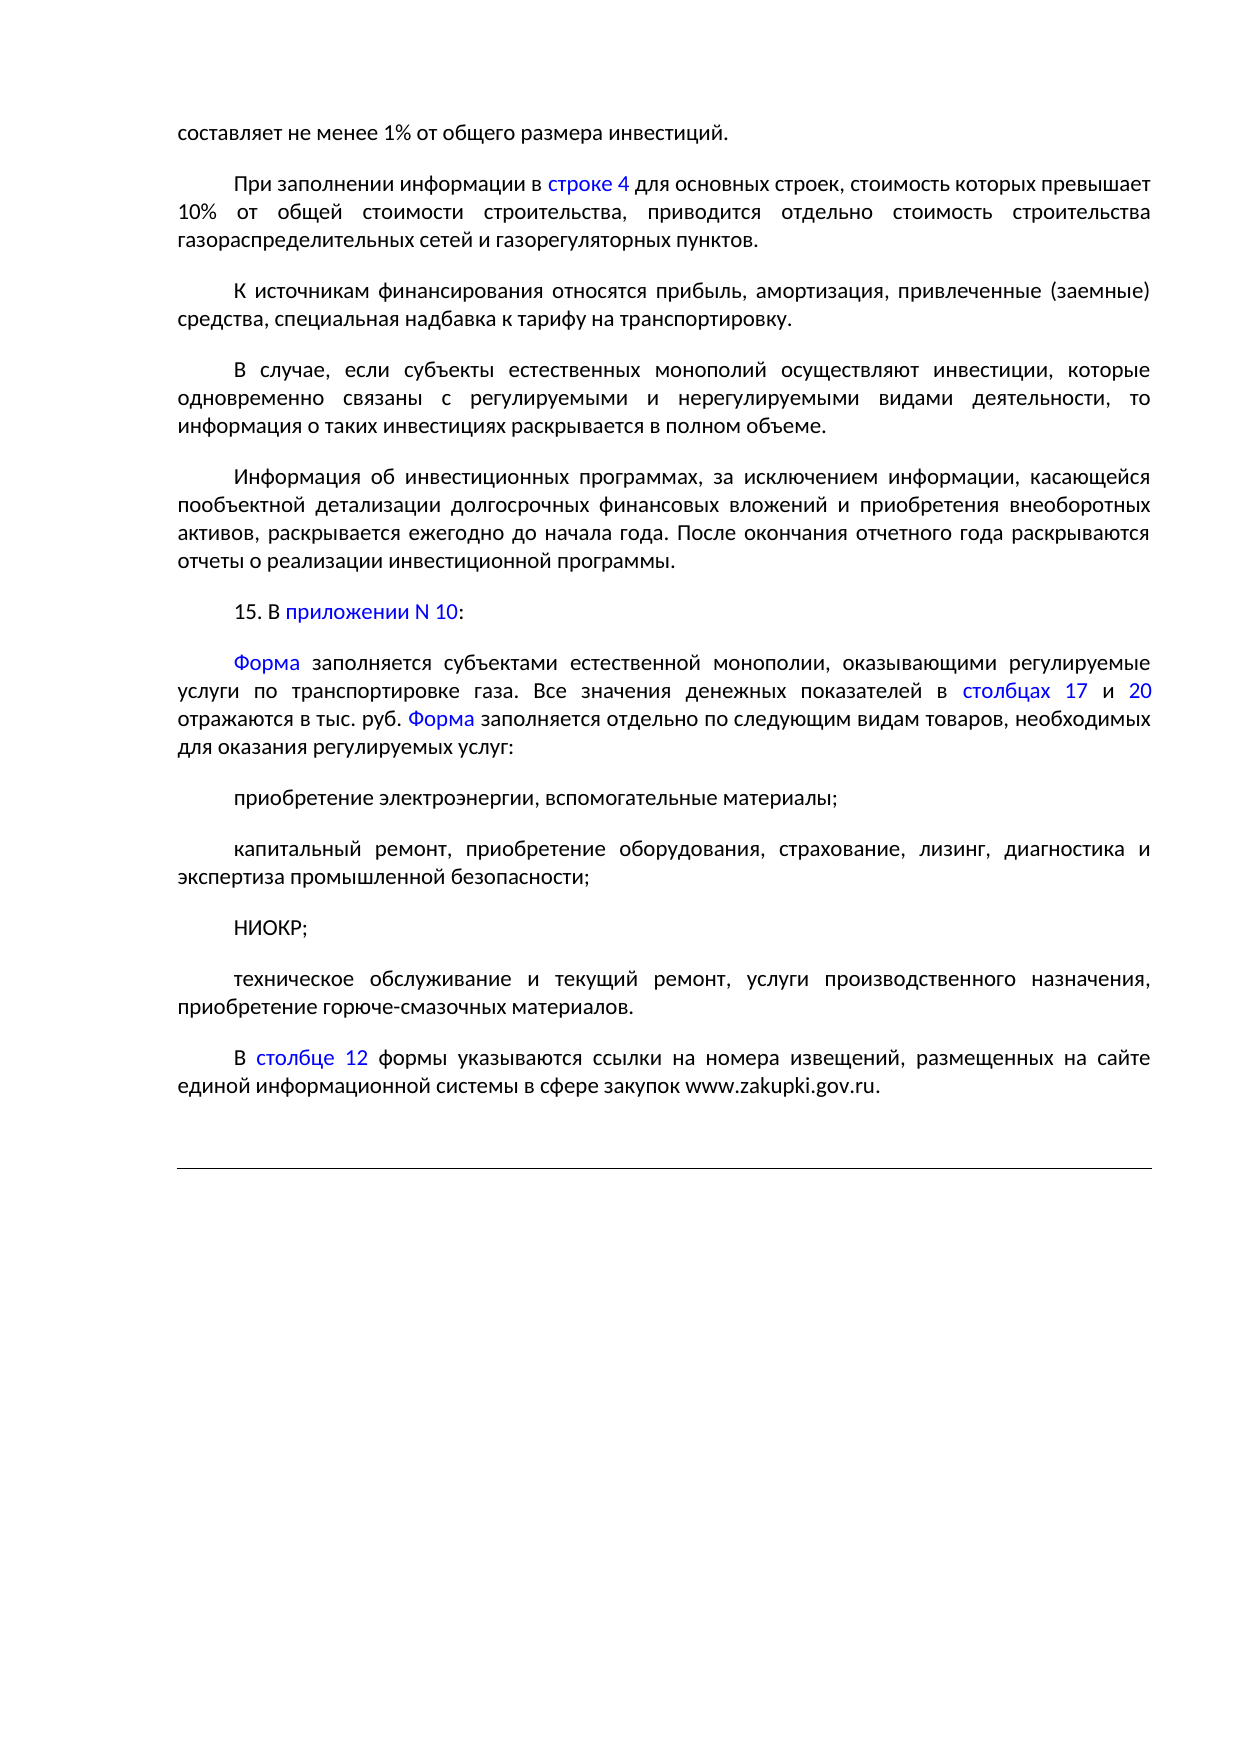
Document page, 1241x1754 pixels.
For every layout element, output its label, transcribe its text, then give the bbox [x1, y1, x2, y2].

text К источникам финансирования относятся прибыль, амортизация, привлеченные (заемные) средства, специальная надбавка к тарифу на транспортировку. [177, 276, 1152, 332]
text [177, 118, 1152, 146]
text Информация об инвестиционных программах, за исключением информации, касающейся пообъектной детализации долгосрочных финансовых вложений и приобретения внеоборотных активов, раскрывается ежегодно до начала года. После окончания отчетного года раскрываются отчеты о реализации инвестиционной программы. [177, 462, 1152, 574]
text техническое обслуживание и текущий ремонт, услуги производственного назначения, приобретение горюче-смазочных материалов. [177, 964, 1152, 1020]
text 15. В приложении N 10: [177, 597, 1152, 625]
text Форма заполняется субъектами естественной монополии, оказывающими регулируемые услуги по транспортировке газа. Все значения денежных показателей в столбцах 17 и 20 отражаются в тыс. руб. Форма заполняется отдельно по следующим видам товаров, необходимых для оказания регулируемых услуг: [177, 648, 1152, 760]
text При заполнении информации в строке 4 для основных строек, стоимость которых превышает 10% от общей стоимости строительства, приводится отдельно стоимость строительства газораспределительных сетей и газорегуляторных пунктов. [177, 169, 1152, 253]
text В случае, если субъекты естественных монополий осуществляют инвестиции, которые одновременно связаны с регулируемыми и нерегулируемыми видами деятельности, то информация о таких инвестициях раскрывается в полном объеме. [177, 355, 1152, 439]
text НИОКР; [177, 913, 1152, 941]
text капитальный ремонт, приобретение оборудования, страхование, лизинг, диагностика и экспертиза промышленной безопасности; [177, 834, 1152, 890]
text приобретение электроэнергии, вспомогательные материалы; [177, 783, 1152, 811]
text В столбце 12 формы указываются ссылки на номера извещений, размещенных на сайте единой информационной системы в сфере закупок www.zakupki.gov.ru. [177, 1043, 1152, 1099]
